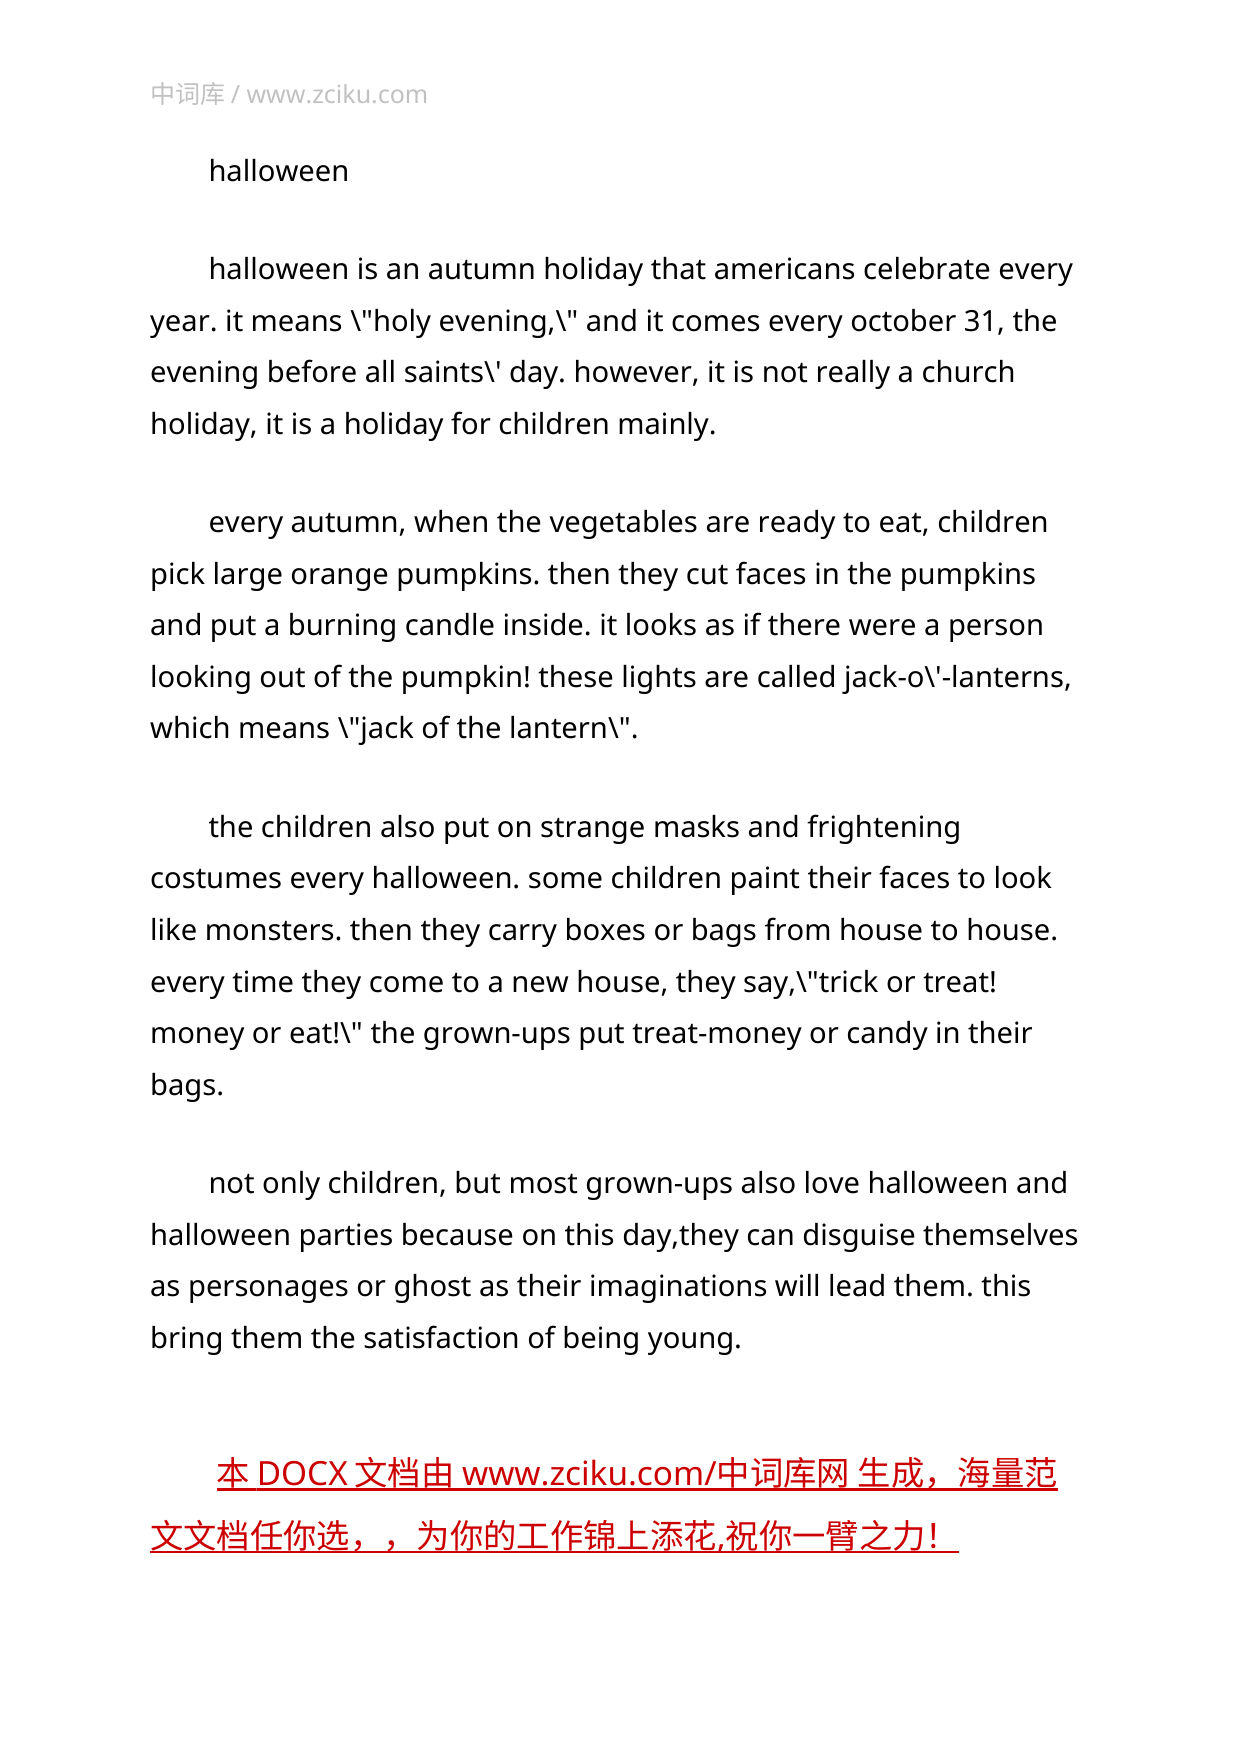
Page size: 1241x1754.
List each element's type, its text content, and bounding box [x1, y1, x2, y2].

text halloween is an autumn holiday that americans celebrate every year. it means \"holy evening,\" and it comes every october 31, the evening before all saints\' day. however, it is not really a church holiday, it is a holiday for children mainly. [150, 248, 1090, 443]
text not only children, but most grown-ups also love halloween and halloween parties because on this day,they can disguise themselves as personages or ghost as their imaginations will lead them. this bring them the satisfaction of being young. [150, 1162, 1090, 1357]
text the children also put on strange masks and frightening costumes every halloween. some children paint their faces to look like monsters. then they carry boxes or bags from house to house. every time they come to a new house, they say,\"trick or treat! money or eat!\" the grown-ups put treat-money or candy in their bags. [150, 806, 1090, 1104]
text 本DOCX文档由 www.zciku.com/中词库网 生成，海量范文文档任你选，，为你的工作锦上添花,祝你一臂之力！ [150, 1447, 1090, 1558]
text every autumn, when the vegetables are ready to eat, children pick large orange pumpkins. then they cut faces in the pumpkins and put a burning candle inside. it looks as if there were a person looking out of the pumpkin! these lights are called jack-o\'-lanterns, which means \"jack of the lantern\". [150, 502, 1090, 747]
text halloween [150, 150, 1090, 190]
